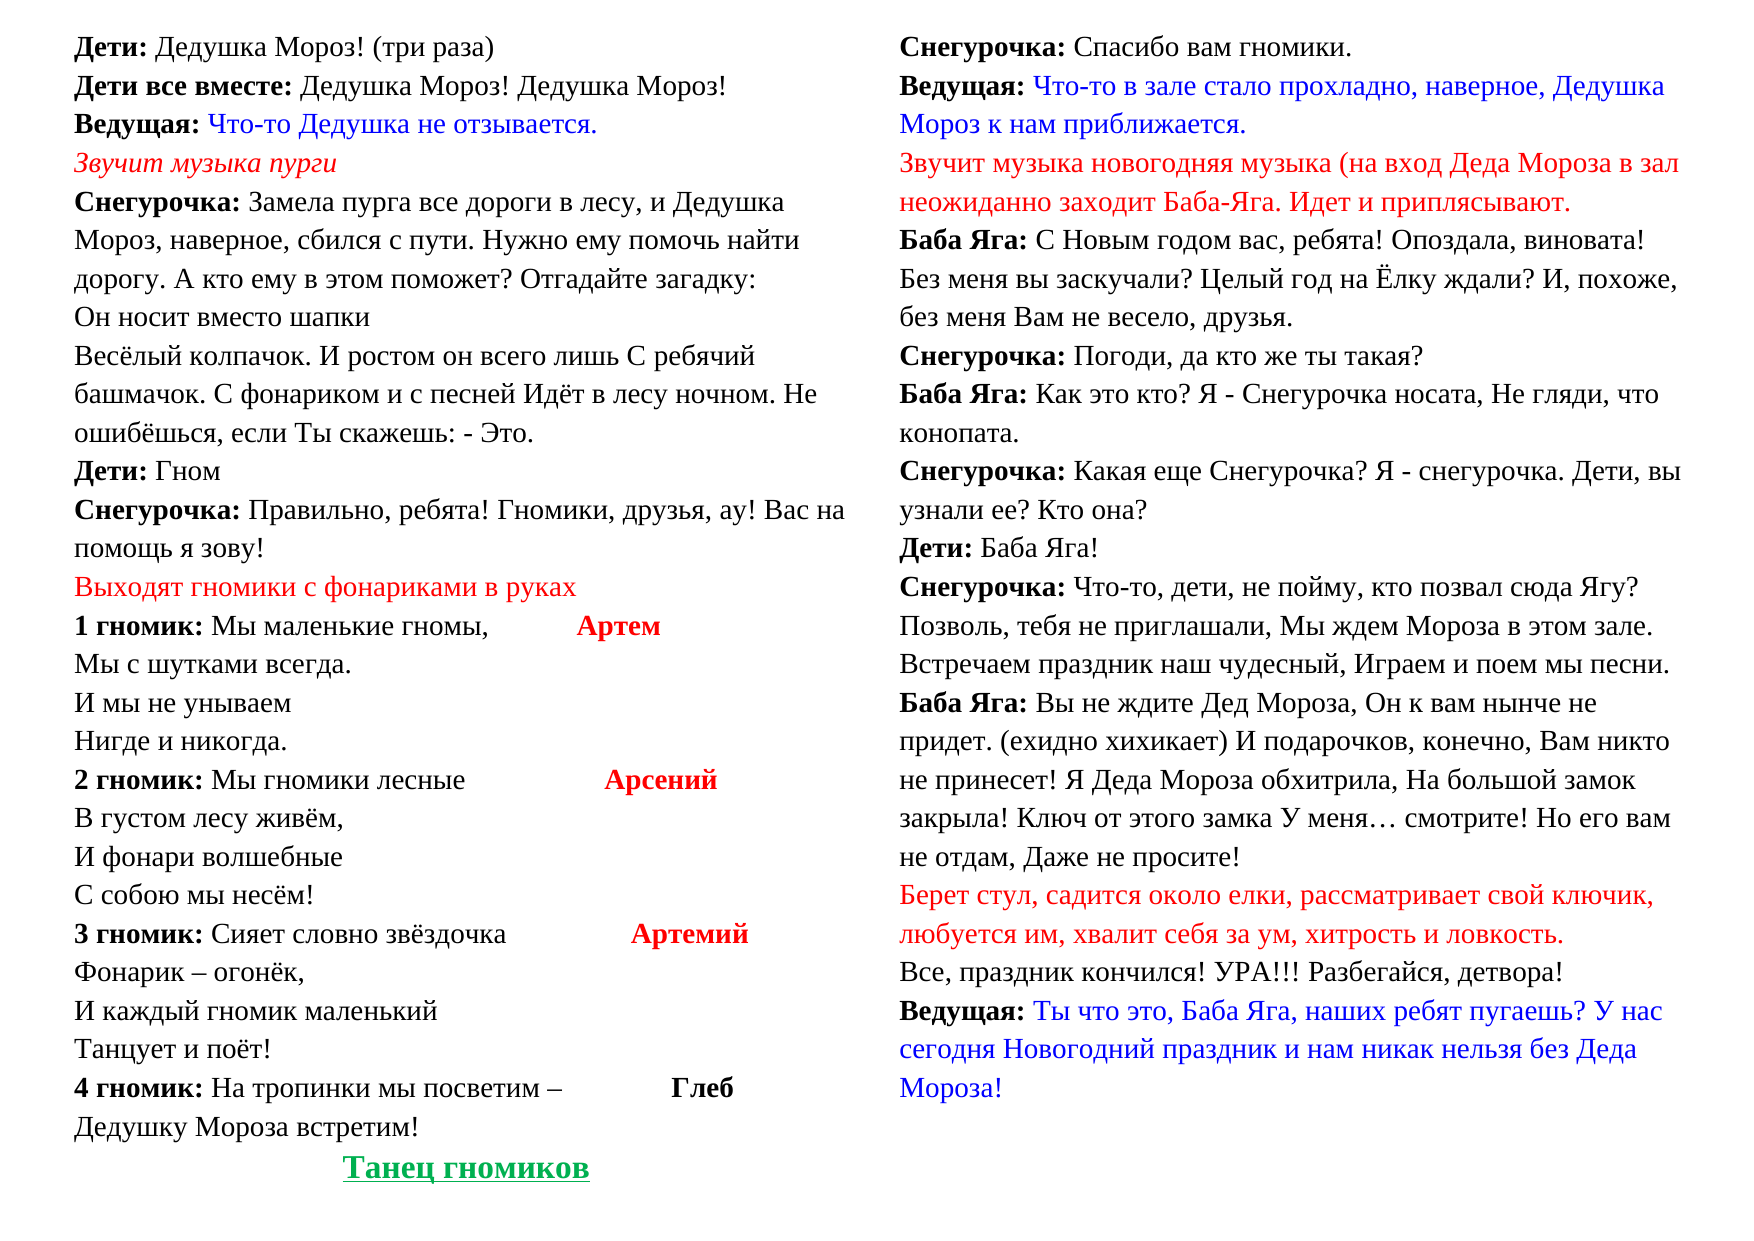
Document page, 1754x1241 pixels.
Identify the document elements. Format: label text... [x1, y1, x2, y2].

text Фонарик – огонёк, [74, 954, 858, 988]
text Он носит вместо шапки [74, 299, 858, 333]
text 3 гномик: Сияет словно звёздочка Артемий [74, 916, 858, 949]
text Снегурочка: Спасибо вам гномики. [899, 29, 1683, 63]
text С собою мы несём! [74, 877, 858, 911]
text Баба Яга: Как это кто? Я - Снегурочка носата, Не гляди, что конопата. [899, 376, 1683, 448]
text Снегурочка: Замела пурга все дороги в лесу, и Дедушка Мороз, наверное, сбился с пути. Нужно ему помочь найти дорогу. А кто ему в этом поможет? Отгадайте загадку: [74, 184, 858, 294]
text Ведущая: Что-то в зале стало прохладно, наверное, Дедушка Мороз к нам приближается. [899, 68, 1683, 140]
text Ведущая: Что-то Дедушка не отзывается. [74, 107, 858, 140]
text Берет стул, садится около елки, рассматривает свой ключик, любуется им, хвалит себя за ум, хитрость и ловкость. [899, 877, 1683, 949]
text 1 гномик: Мы маленькие гномы, Артем [74, 608, 858, 641]
text Дети: Дедушка Мороз! (три раза) [74, 29, 858, 63]
text Дети: Баба Яга! [899, 531, 1683, 564]
text В густом лесу живём, [74, 800, 858, 834]
text Снегурочка: Погоди, да кто же ты такая? [899, 338, 1683, 371]
text 2 гномик: Мы гномики лесные Арсений [74, 762, 858, 795]
text Звучит музыка новогодняя музыка (на вход Деда Мороза в зал неожиданно заходит Баба-Яга. Идет и приплясывают. [899, 145, 1683, 217]
text Звучит музыка пурги [74, 145, 858, 179]
text Дети все вместе: Дедушка Мороз! Дедушка Мороз! [74, 68, 858, 102]
text Снегурочка: Что-то, дети, не пойму, кто позвал сюда Ягу? [899, 569, 1683, 603]
text Дети: Гном [74, 453, 858, 487]
text И мы не унываем [74, 685, 858, 718]
text Все, праздник кончился! УРА!!! Разбегайся, детвора! [899, 954, 1683, 988]
text Позволь, тебя не приглашали, Мы ждем Мороза в этом зале. Встречаем праздник наш чудесный, Играем и поем мы песни. [899, 608, 1683, 680]
text 4 гномик: На тропинки мы посветим – Глеб [74, 1070, 858, 1104]
text Выходят гномики с фонариками в руках [74, 569, 858, 603]
text И каждый гномик маленький [74, 993, 858, 1027]
text Весёлый колпачок. И ростом он всего лишь С ребячий башмачок. С фонариком и с песней Идёт в лесу ночном. Не ошибёшься, если Ты скажешь: - Это. [74, 338, 858, 448]
text Танцует и поёт! [74, 1032, 858, 1065]
text Дедушку Мороза встретим! [74, 1109, 858, 1142]
text Мы с шутками всегда. [74, 646, 858, 680]
text И фонари волшебные [74, 839, 858, 872]
text Нигде и никогда. [74, 723, 858, 757]
text Снегурочка: Какая еще Снегурочка? Я - снегурочка. Дети, вы узнали ее? Кто она? [899, 453, 1683, 526]
text Танец гномиков [74, 1147, 858, 1186]
text Баба Яга: Вы не ждите Дед Мороза, Он к вам нынче не придет. (ехидно хихикает) И подарочков, конечно, Вам никто не принесет! Я Деда Мороза обхитрила, На большой замок закрыла! Ключ от этого замка У меня… смотрите! Но его вам не отдам, Даже не просите! [899, 685, 1683, 872]
text Баба Яга: С Новым годом вас, ребята! Опоздала, виновата! Без меня вы заскучали? Целый год на Ёлку ждали? И, похоже, без меня Вам не весело, друзья. [899, 222, 1683, 333]
text Ведущая: Ты что это, Баба Яга, наших ребят пугаешь? У нас сегодня Новогодний праздник и нам никак нельзя без Деда Мороза! [899, 993, 1683, 1104]
text Снегурочка: Правильно, ребята! Гномики, друзья, ау! Вас на помощь я зову! [74, 492, 858, 564]
